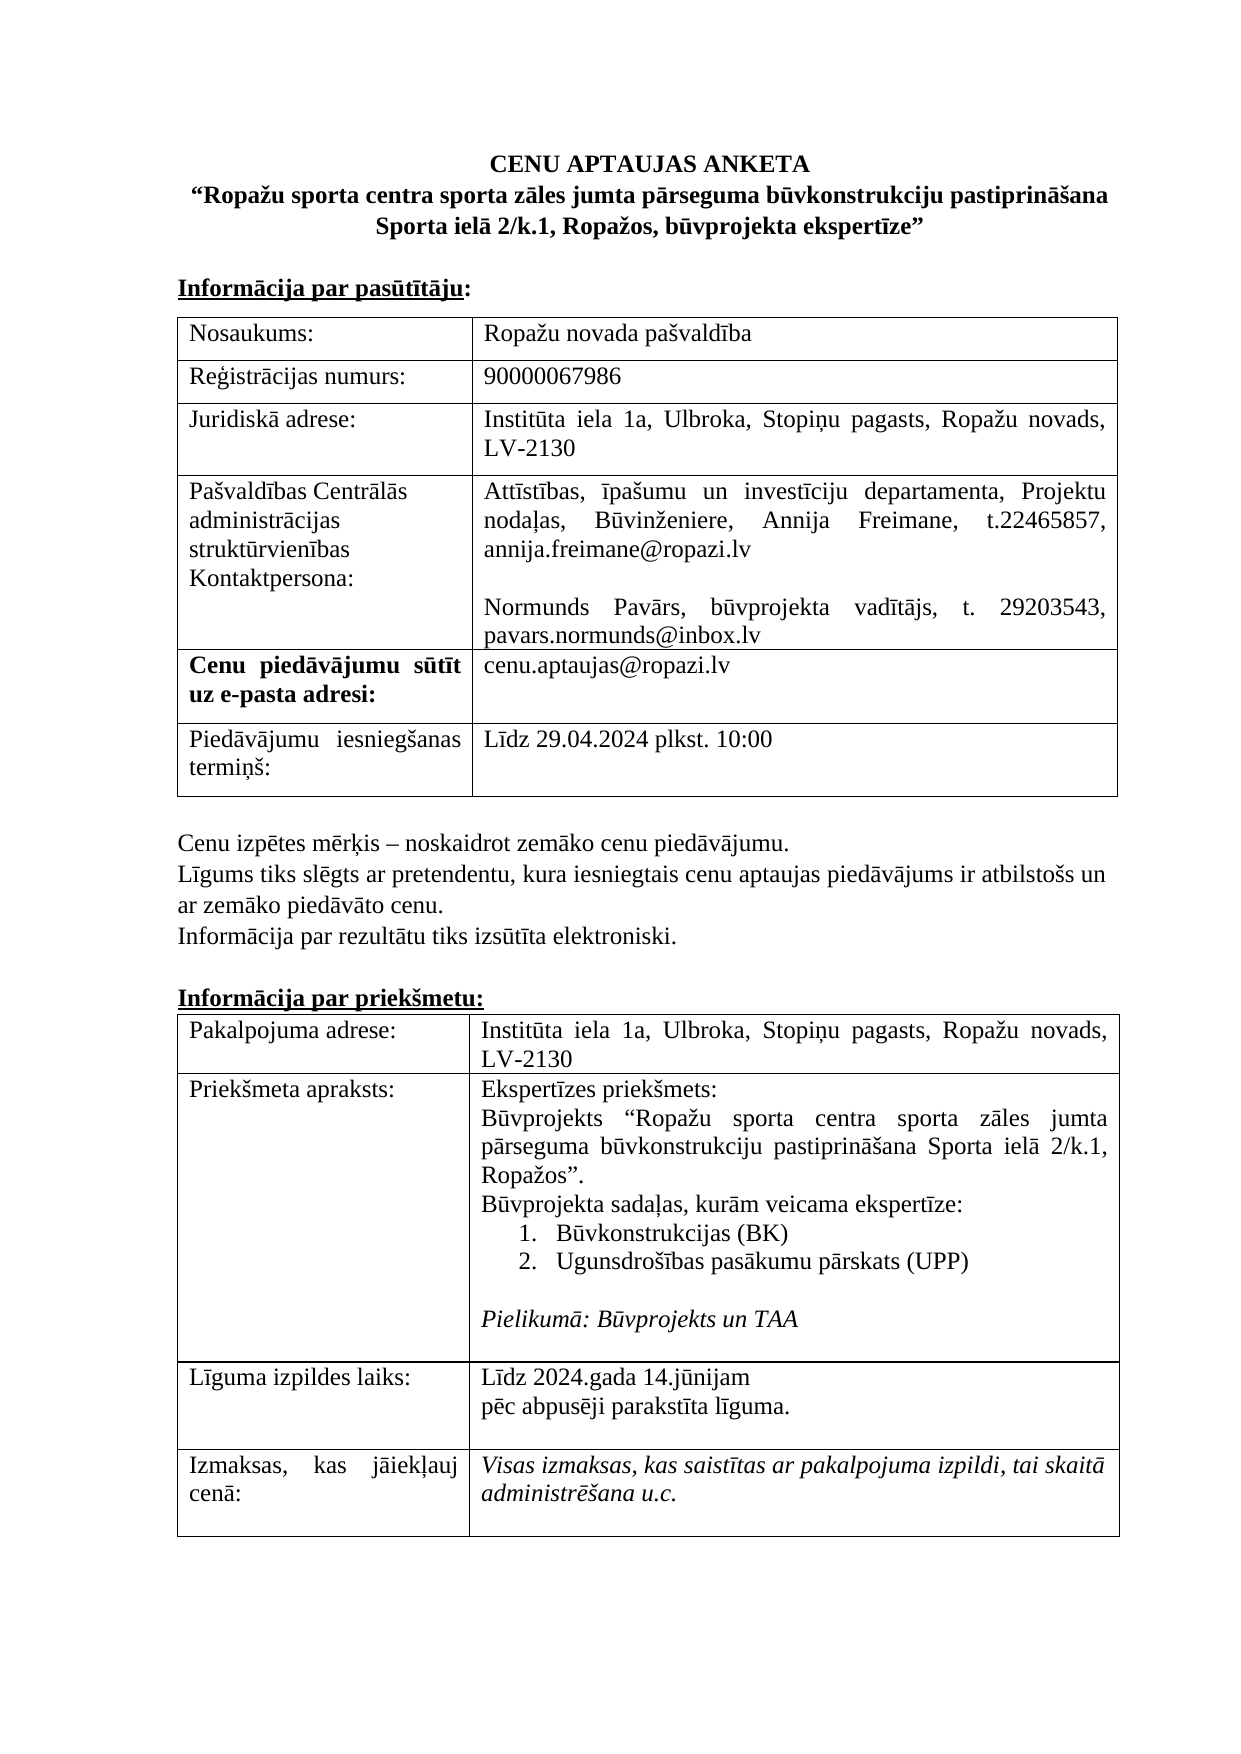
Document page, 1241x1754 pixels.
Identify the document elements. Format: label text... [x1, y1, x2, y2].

table_cell 90000067986 [473, 361, 1117, 403]
table_cell Attīstības, īpašumu un investīciju departamenta, Projektu nodaļas, Būvinženiere, Annija Freimane, t.22465857, annija.freimane@ropazi.lv Normunds Pavārs, būvprojekta vadītājs, t. 29203543, pavars.normunds@inbox.lv [473, 476, 1117, 649]
table_cell Cenu piedāvājumu sūtīt uz e-pasta adresi: [178, 650, 472, 723]
text Līgums tiks slēgts ar pretendentu, kura iesniegtais cenu aptaujas piedāvājums ir atbilstošs un ar zemāko piedāvāto cenu. [177, 859, 1107, 919]
text “Ropažu sporta centra sporta zāles jumta pārseguma būvkonstrukciju pastiprināšana Sporta ielā 2/k.1, Ropažos, būvprojekta ekspertīze” [177, 180, 1122, 240]
table_cell Pašvaldības Centrālās administrācijas struktūrvienības Kontaktpersona: [178, 476, 472, 649]
table_header Institūta iela 1a, Ulbroka, Stopiņu pagasts, Ropažu novads, LV-2130 [470, 1015, 1119, 1073]
table_cell Priekšmeta apraksts: [178, 1074, 469, 1361]
text Informācija par rezultātu tiks izsūtīta elektroniski. [177, 921, 1107, 950]
table_header Nosaukums: [178, 318, 472, 360]
table_cell Līguma izpildes laiks: [178, 1363, 469, 1449]
table_cell Visas izmaksas, kas saistītas ar pakalpojuma izpildi, tai skaitā administrēšana u.c. [470, 1450, 1119, 1536]
text CENU APTAUJAS ANKETA [177, 149, 1122, 178]
table_cell Līdz 29.04.2024 plkst. 10:00 [473, 724, 1117, 796]
table_cell Institūta iela 1a, Ulbroka, Stopiņu pagasts, Ropažu novads, LV-2130 [473, 404, 1117, 475]
table_cell cenu.aptaujas@ropazi.lv [473, 650, 1117, 723]
table_cell Reģistrācijas numurs: [178, 361, 472, 403]
text Informācija par pasūtītāju: [177, 273, 1122, 302]
text Cenu izpētes mērķis – noskaidrot zemāko cenu piedāvājumu. [177, 828, 1107, 857]
table_header Ropažu novada pašvaldība [473, 318, 1117, 360]
table_cell Juridiskā adrese: [178, 404, 472, 475]
table_cell Izmaksas, kas jāiekļauj cenā: [178, 1450, 469, 1536]
table_cell Piedāvājumu iesniegšanas termiņš: [178, 724, 472, 796]
table_cell Līdz 2024.gada 14.jūnijam pēc abpusēji parakstīta līguma. [470, 1363, 1119, 1449]
table_cell Ekspertīzes priekšmets: Būvprojekts “Ropažu sporta centra sporta zāles jumta pārseguma būvkonstrukciju pastiprināšana Sporta ielā 2/k.1, Ropažos”. Būvprojekta sadaļas, kurām veicama ekspertīze: Būvkonstrukcijas (BK) Ugunsdrošības pasākumu pārskats (UPP) Pielikumā: Būvprojekts un TAA [470, 1074, 1119, 1361]
table_header Pakalpojuma adrese: [178, 1015, 469, 1073]
text Informācija par priekšmetu: [177, 983, 1122, 1012]
